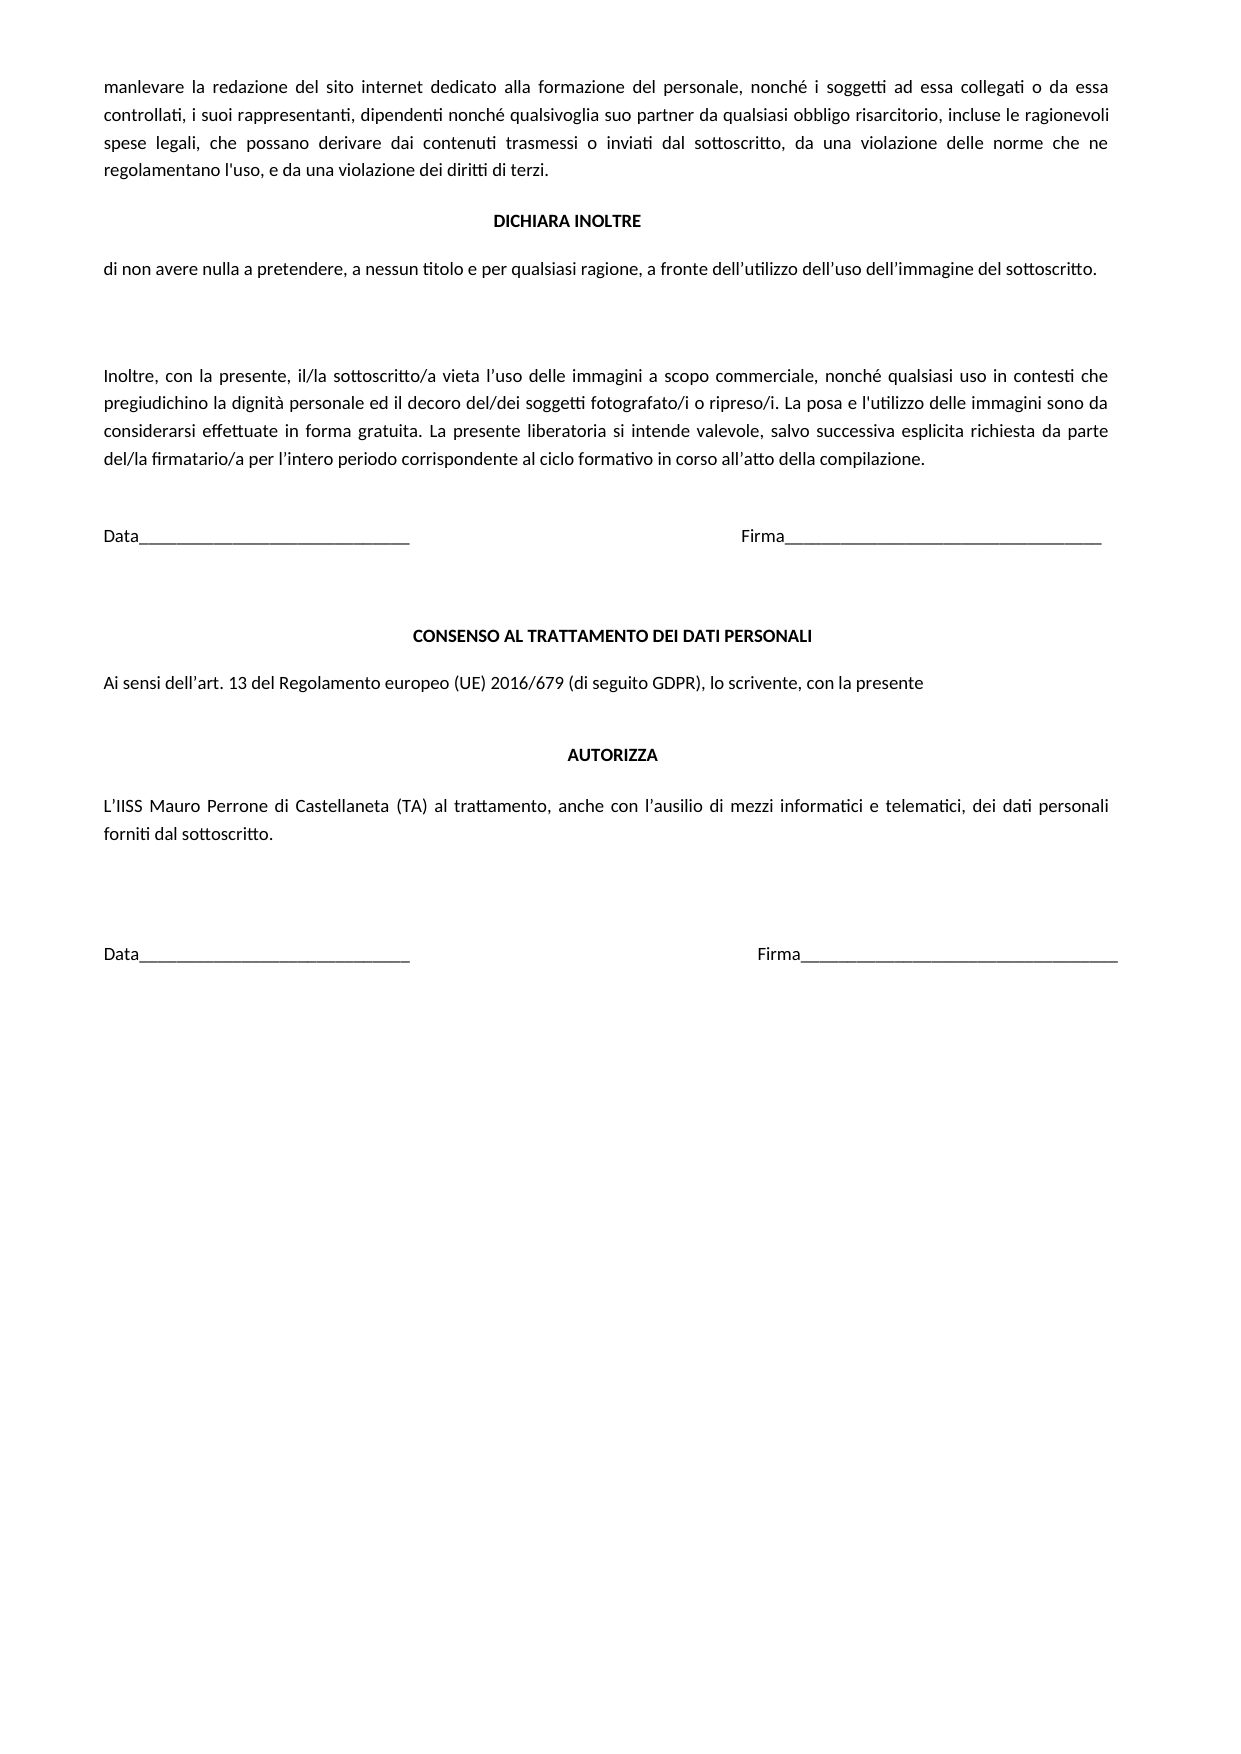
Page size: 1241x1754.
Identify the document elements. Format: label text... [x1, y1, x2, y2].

text CONSENSO AL TRATTAMENTO DEI DATI PERSONALI [103, 623, 1122, 647]
text DICHIARA INOLTRE [103, 208, 1031, 232]
text Data_____________________________ Firma__________________________________ [103, 940, 1122, 965]
text L’IISS Mauro Perrone di Castellaneta (TA) al trattamento, anche con l’ausilio di mezzi informatici e telematici, dei dati personali forniti dal sottoscritto. [103, 793, 1110, 845]
text Inoltre, con la presente, il/la sottoscritto/a vieta l’uso delle immagini a scopo commerciale, nonché qualsiasi uso in contesti che pregiudichino la dignità personale ed il decoro del/dei soggetti fotografato/i o ripreso/i. La posa e l'utilizzo delle immagini sono da considerarsi effettuate in forma gratuita. La presente liberatoria si intende valevole, salvo successiva esplicita richiesta da parte del/la firmatario/a per l’intero periodo corrispondente al ciclo formativo in corso all’atto della compilazione. [103, 362, 1110, 470]
text AUTORIZZA [103, 742, 1122, 766]
text Ai sensi dell’art. 13 del Regolamento europeo (UE) 2016/679 (di seguito GDPR), lo scrivente, con la presente [103, 670, 1122, 694]
text Data_____________________________ Firma__________________________________ [103, 523, 1122, 547]
text di non avere nulla a pretendere, a nessun titolo e per qualsiasi ragione, a fronte dell’utilizzo dell’uso dell’immagine del sottoscritto. [103, 256, 1110, 280]
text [103, 74, 1110, 182]
